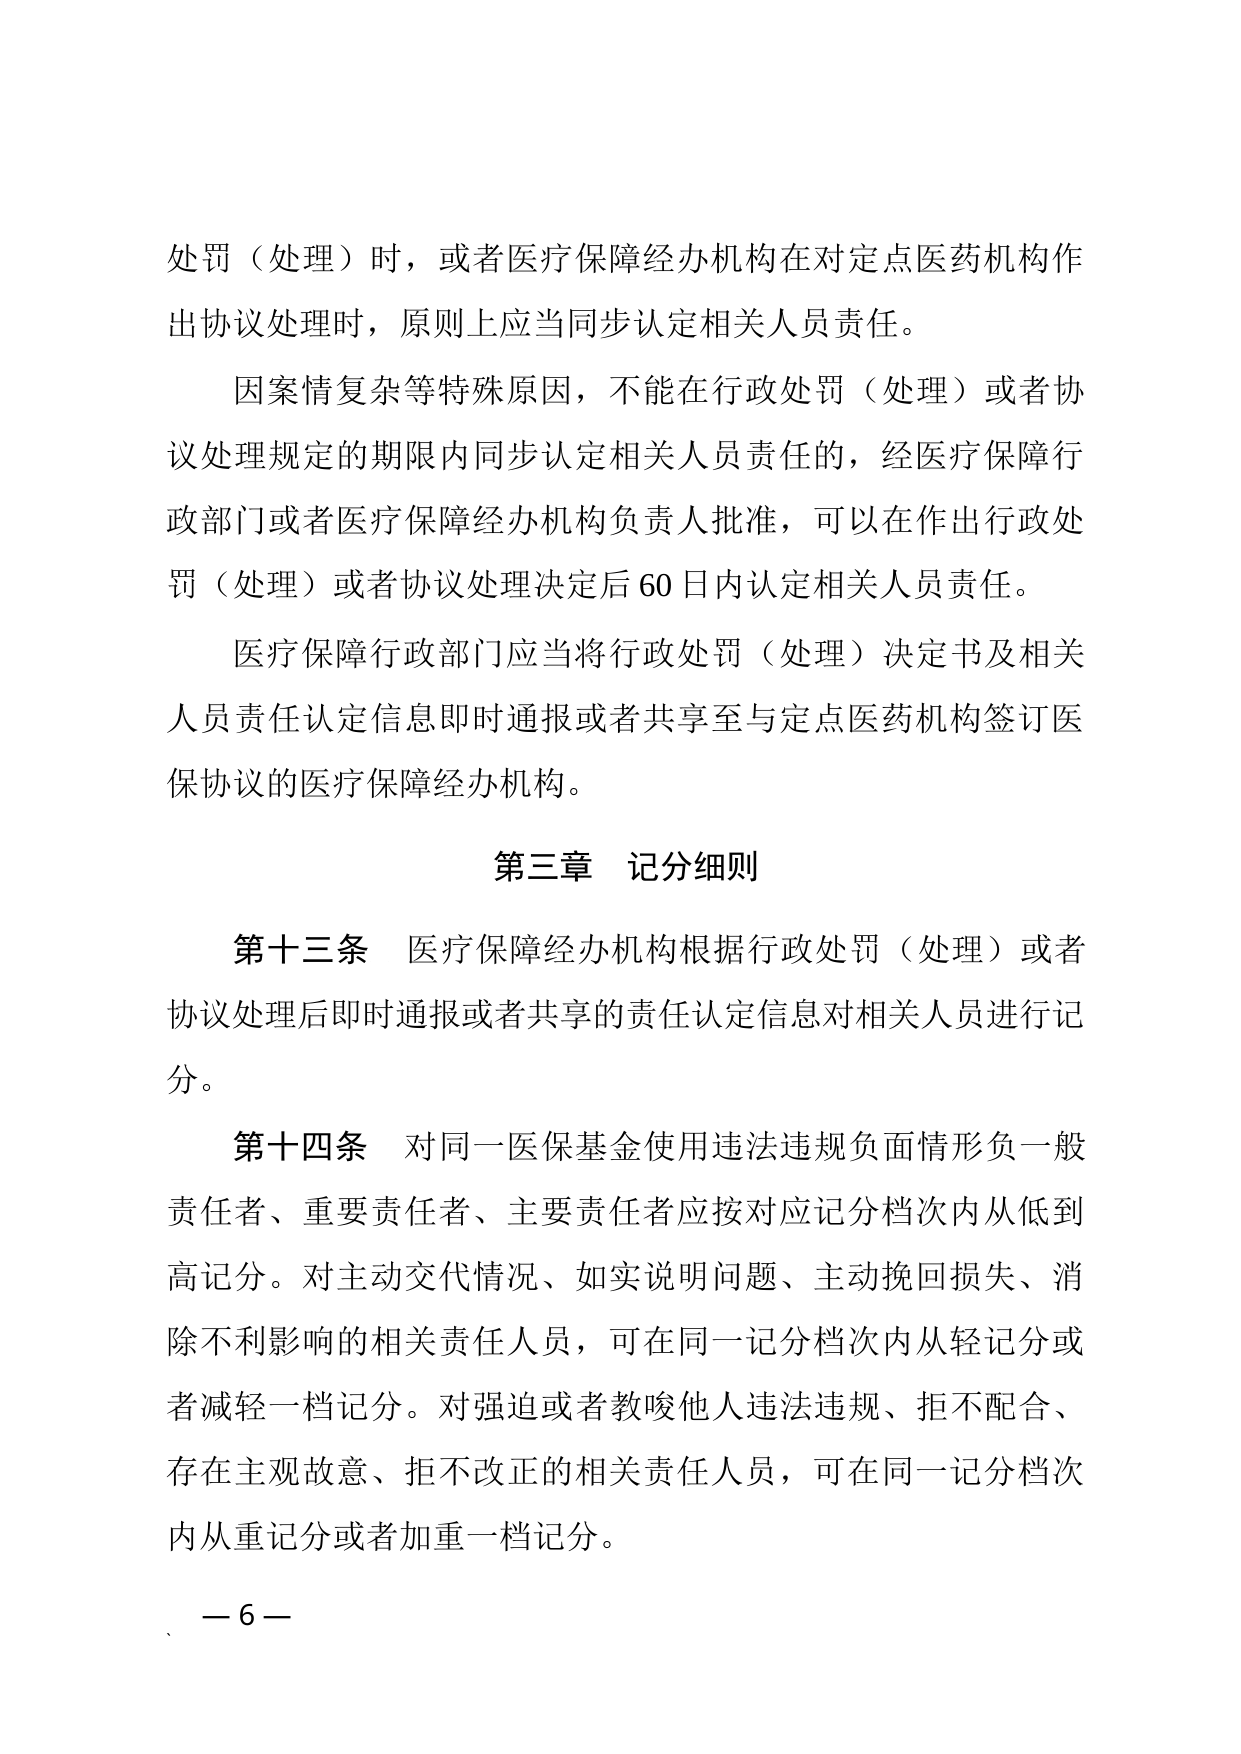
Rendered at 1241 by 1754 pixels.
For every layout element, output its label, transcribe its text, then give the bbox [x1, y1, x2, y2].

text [157, 224, 1095, 356]
text 第三章 记分细则 [157, 832, 1095, 899]
text 第十三条 医疗保障经办机构根据行政处罚（处理）或者协议处理后即时通报或者共享的责任认定信息对相关人员进行记分。 [157, 915, 1095, 1112]
text 医疗保障行政部门应当将行政处罚（处理）决定书及相关人员责任认定信息即时通报或者共享至与定点医药机构签订医保协议的医疗保障经办机构。 [157, 618, 1095, 815]
text 因案情复杂等特殊原因，不能在行政处罚（处理）或者协议处理规定的期限内同步认定相关人员责任的，经医疗保障行政部门或者医疗保障经办机构负责人批准，可以在作出行政处罚（处理）或者协议处理决定后60日内认定相关人员责任。 [157, 356, 1095, 618]
text 第十四条 对同一医保基金使用违法违规负面情形负一般责任者、重要责任者、主要责任者应按对应记分档次内从低到高记分。对主动交代情况、如实说明问题、主动挽回损失、消除不利影响的相关责任人员，可在同一记分档次内从轻记分或者减轻一档记分。对强迫或者教唆他人违法违规、拒不配合、存在主观故意、拒不改正的相关责任人员，可在同一记分档次内从重记分或者加重一档记分。 [157, 1112, 1095, 1569]
